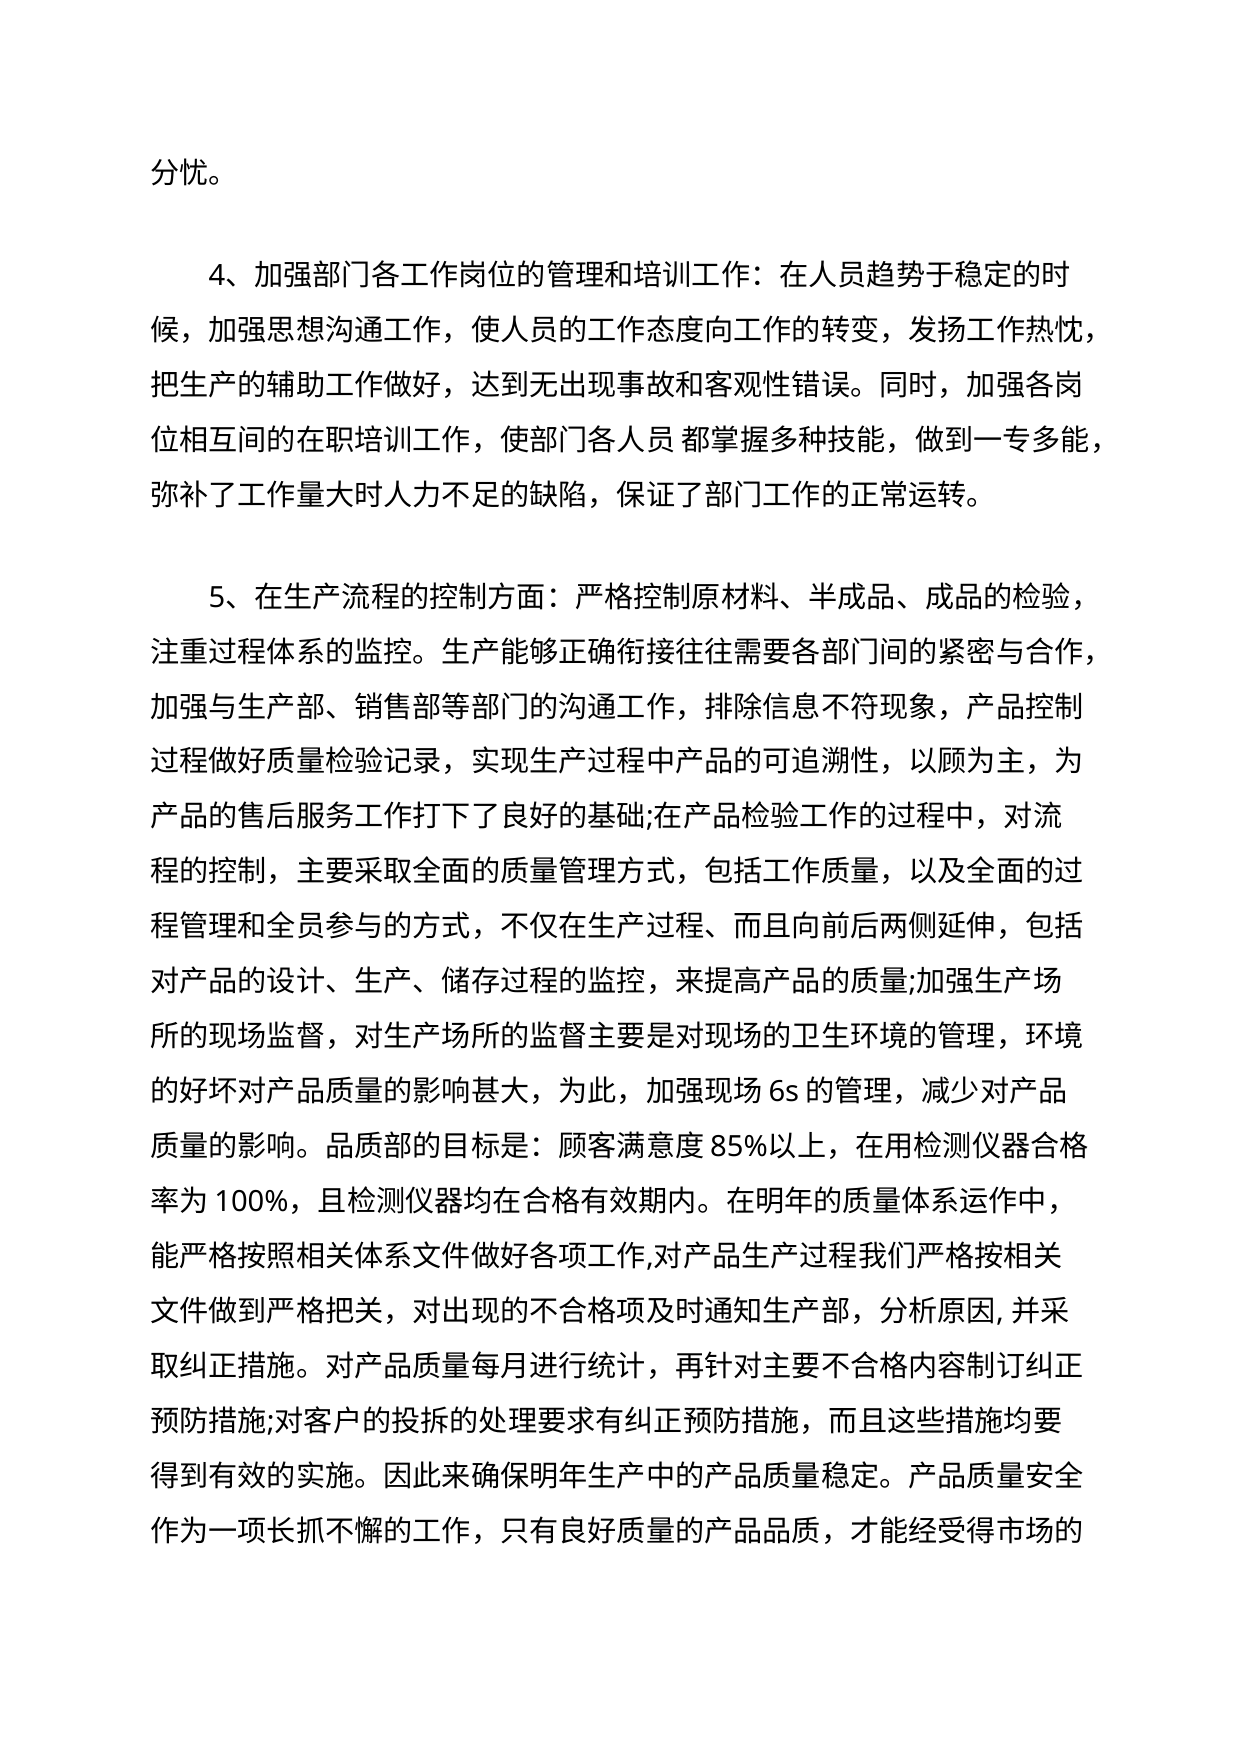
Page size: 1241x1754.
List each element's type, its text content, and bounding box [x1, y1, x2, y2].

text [150, 573, 1090, 1550]
text 4、加强部门各工作岗位的管理和培训工作：在人员趋势于稳定的时候，加强思想沟通工作，使人员的工作态度向工作的转变，发扬工作热忱，把生产的辅助工作做好，达到无出现事故和客观性错误。同时，加强各岗位相互间的在职培训工作，使部门各人员 都掌握多种技能，做到一专多能，弥补了工作量大时人力不足的缺陷，保证了部门工作的正常运转。 [150, 252, 1090, 514]
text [150, 150, 1090, 192]
